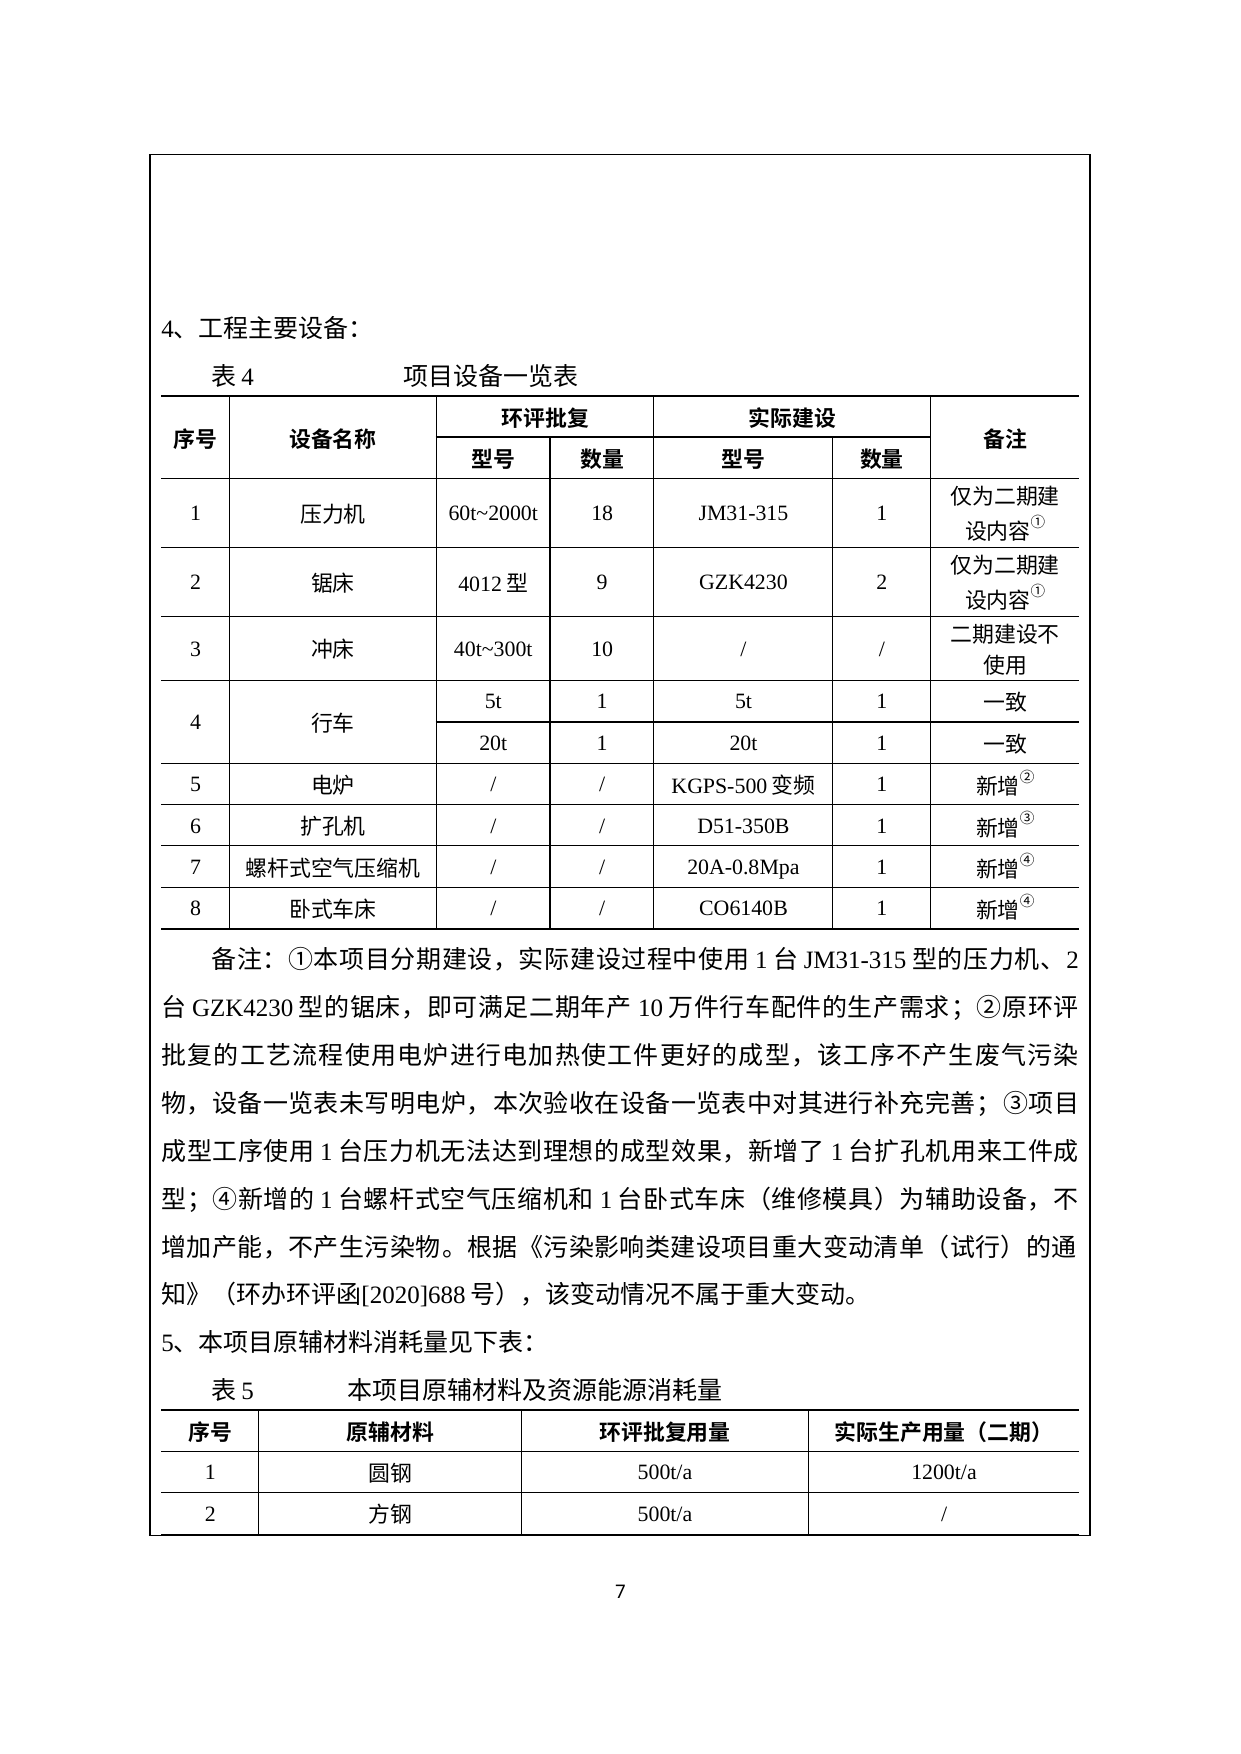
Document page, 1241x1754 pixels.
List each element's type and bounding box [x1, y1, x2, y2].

table_header [151, 155, 1089, 1534]
